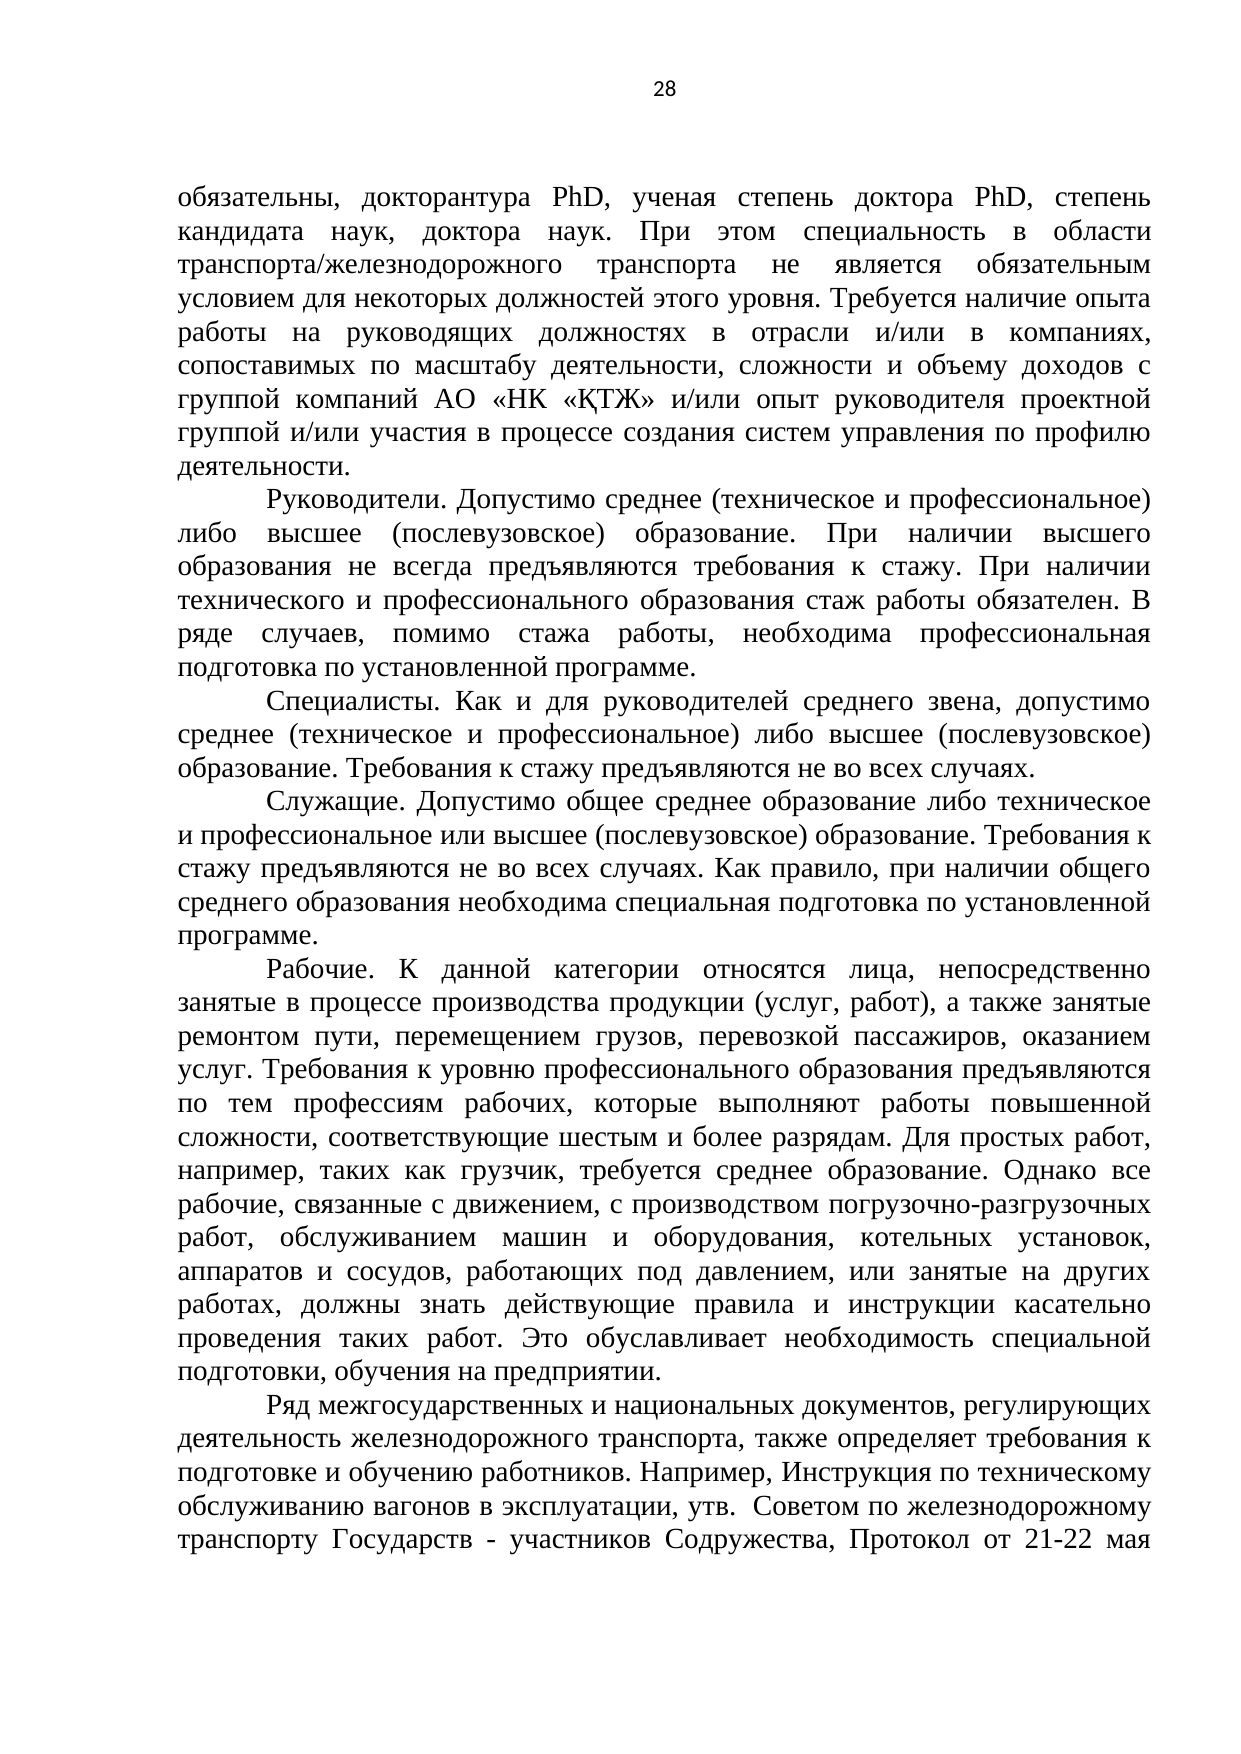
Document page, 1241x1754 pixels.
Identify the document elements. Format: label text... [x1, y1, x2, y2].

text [177, 1387, 1152, 1555]
text Руководители. Допустимо среднее (техническое и профессиональное) либо высшее (послевузовское) образование. При наличии высшего образования не всегда предъявляются требования к стажу. При наличии технического и профессионального образования стаж работы обязателен. В ряде случаев, помимо стажа работы, необходима профессиональная подготовка по установленной программе. [177, 481, 1152, 683]
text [177, 179, 1152, 481]
text Рабочие. К данной категории относятся лица, непосредственно занятые в процессе производства продукции (услуг, работ), а также занятые ремонтом пути, перемещением грузов, перевозкой пассажиров, оказанием услуг. Требования к уровню профессионального образования предъявляются по тем профессиям рабочих, которые выполняют работы повышенной сложности, соответствующие шестым и более разрядам. Для простых работ, например, таких как грузчик, требуется среднее образование. Однако все рабочие, связанные с движением, с производством погрузочно-разгрузочных работ, обслуживанием машин и оборудования, котельных установок, аппаратов и сосудов, работающих под давлением, или занятые на других работах, должны знать действующие правила и инструкции касательно проведения таких работ. Это обуславливает необходимость специальной подготовки, обучения на предприятии. [177, 951, 1152, 1387]
text Специалисты. Как и для руководителей среднего звена, допустимо среднее (техническое и профессиональное) либо высшее (послевузовское) образование. Требования к стажу предъявляются не во всех случаях. [177, 683, 1152, 783]
text Служащие. Допустимо общее среднее образование либо техническое и профессиональное или высшее (послевузовское) образование. Требования к стажу предъявляются не во всех случаях. Как правило, при наличии общего среднего образования необходима специальная подготовка по установленной программе. [177, 783, 1152, 951]
